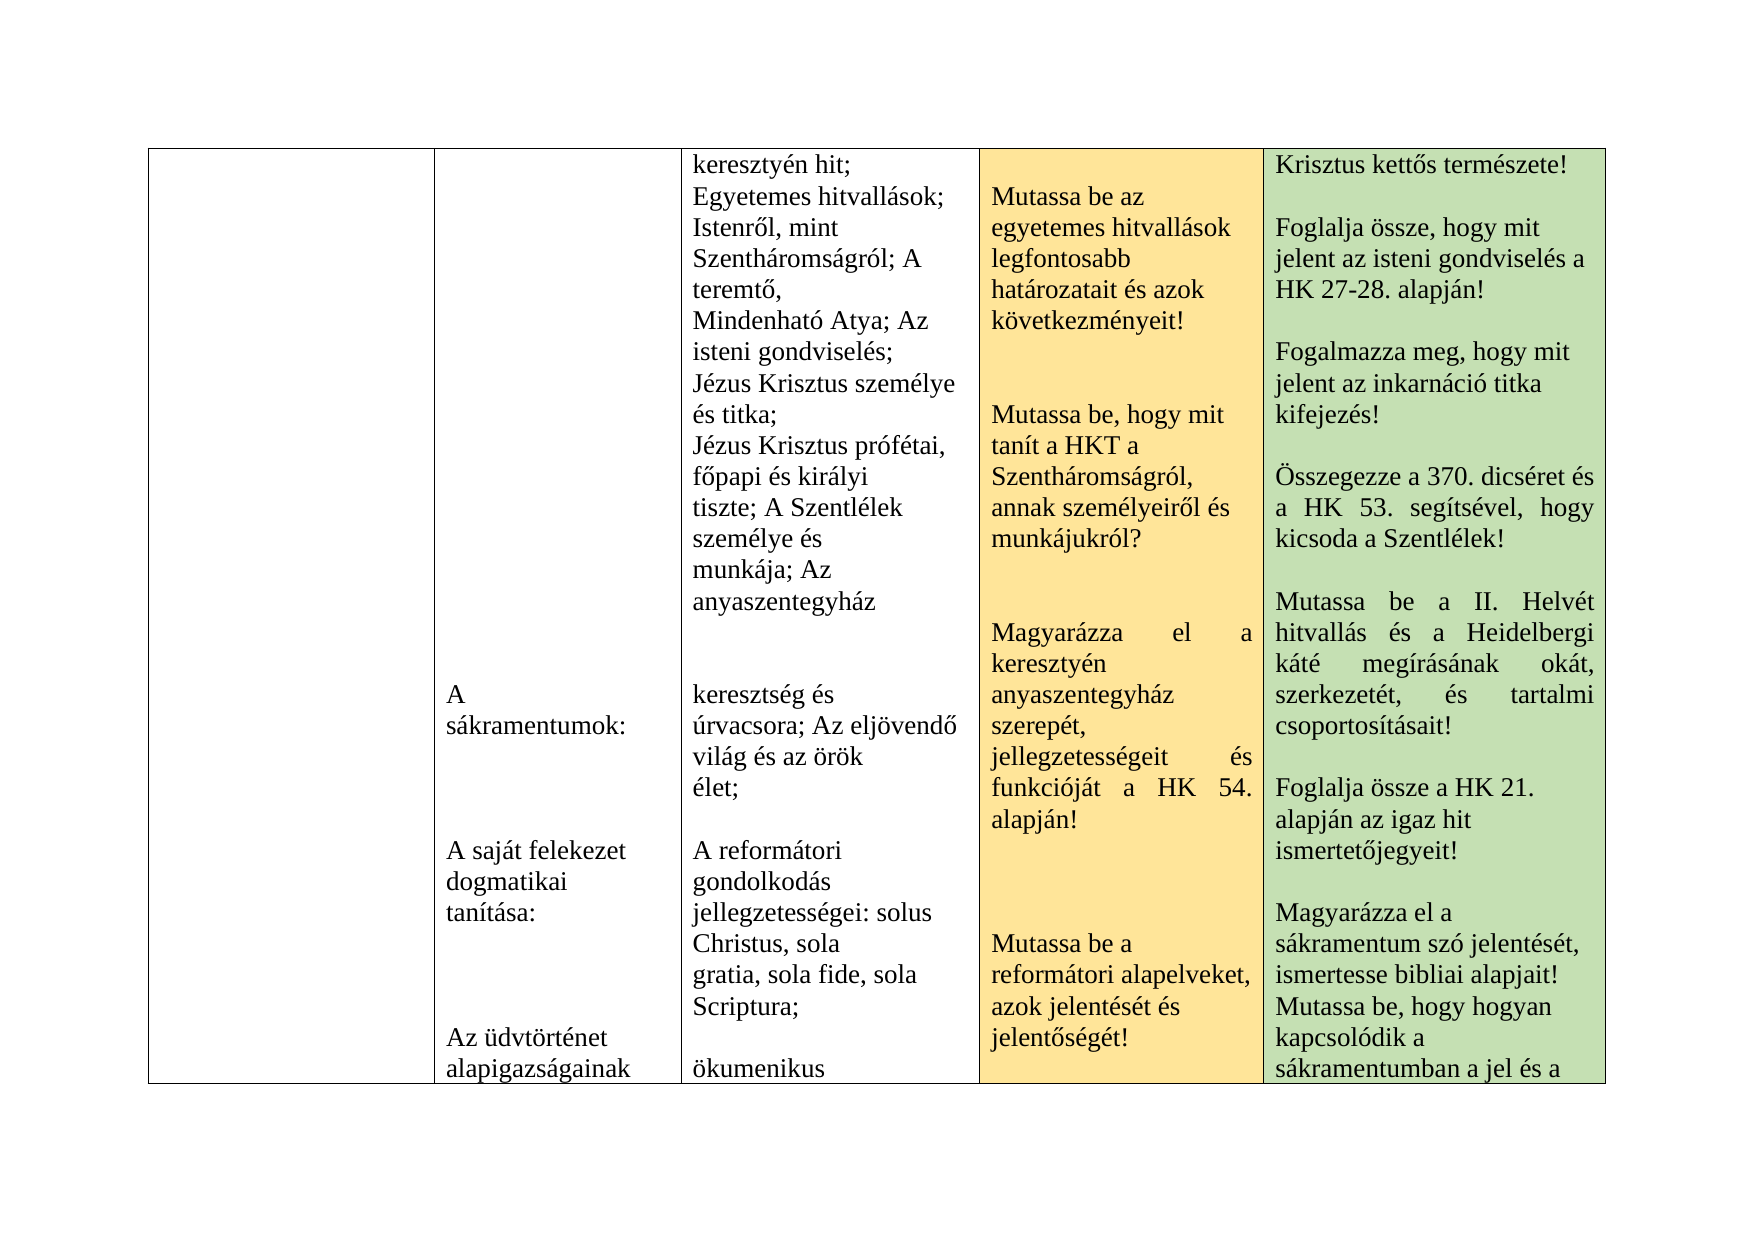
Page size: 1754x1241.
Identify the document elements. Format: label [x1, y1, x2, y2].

table_cell [980, 149, 1263, 1083]
table_cell [435, 149, 681, 1083]
table_cell [1264, 149, 1605, 1083]
table_cell [149, 149, 434, 1083]
table_cell [682, 149, 979, 1083]
